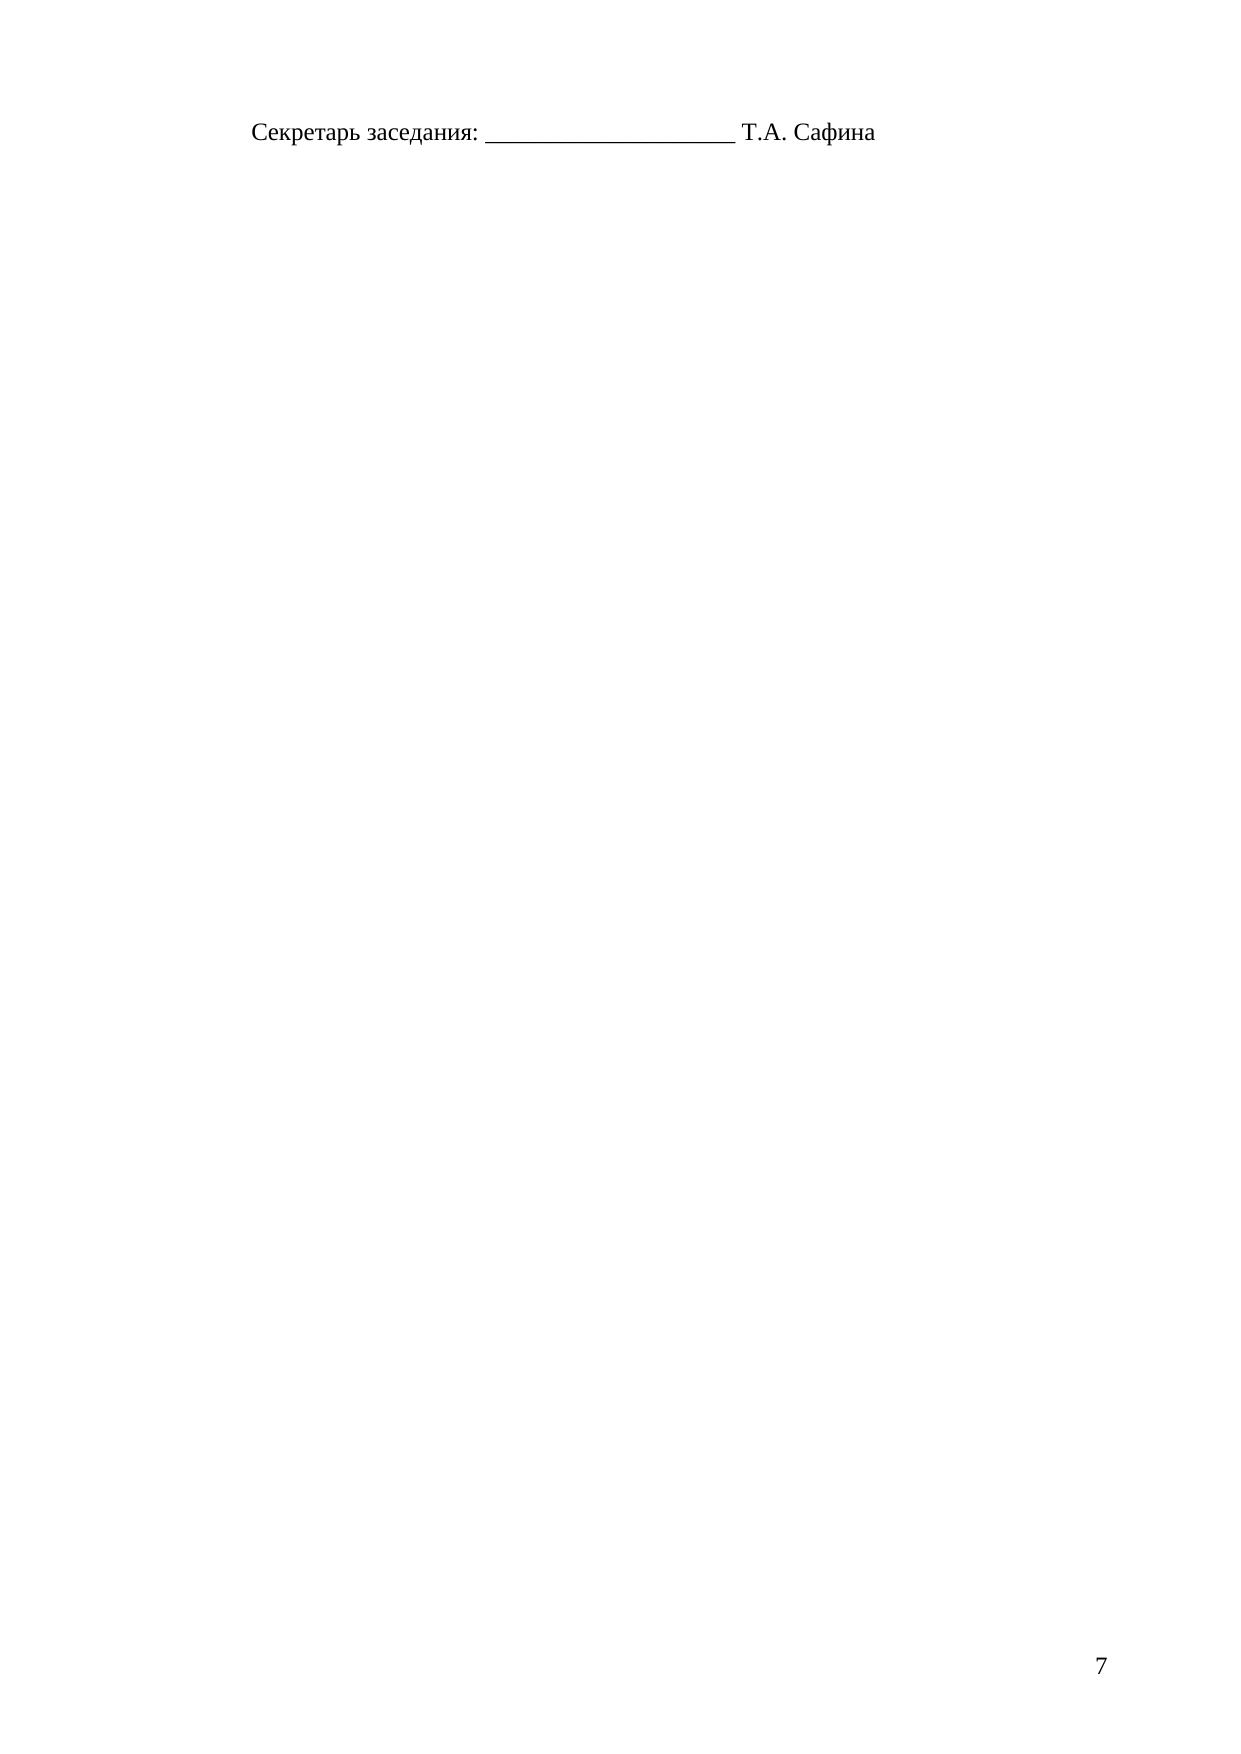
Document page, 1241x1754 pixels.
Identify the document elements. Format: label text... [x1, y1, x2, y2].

text Секретарь заседания: ____________________ Т.А. Сафина [177, 117, 1152, 145]
